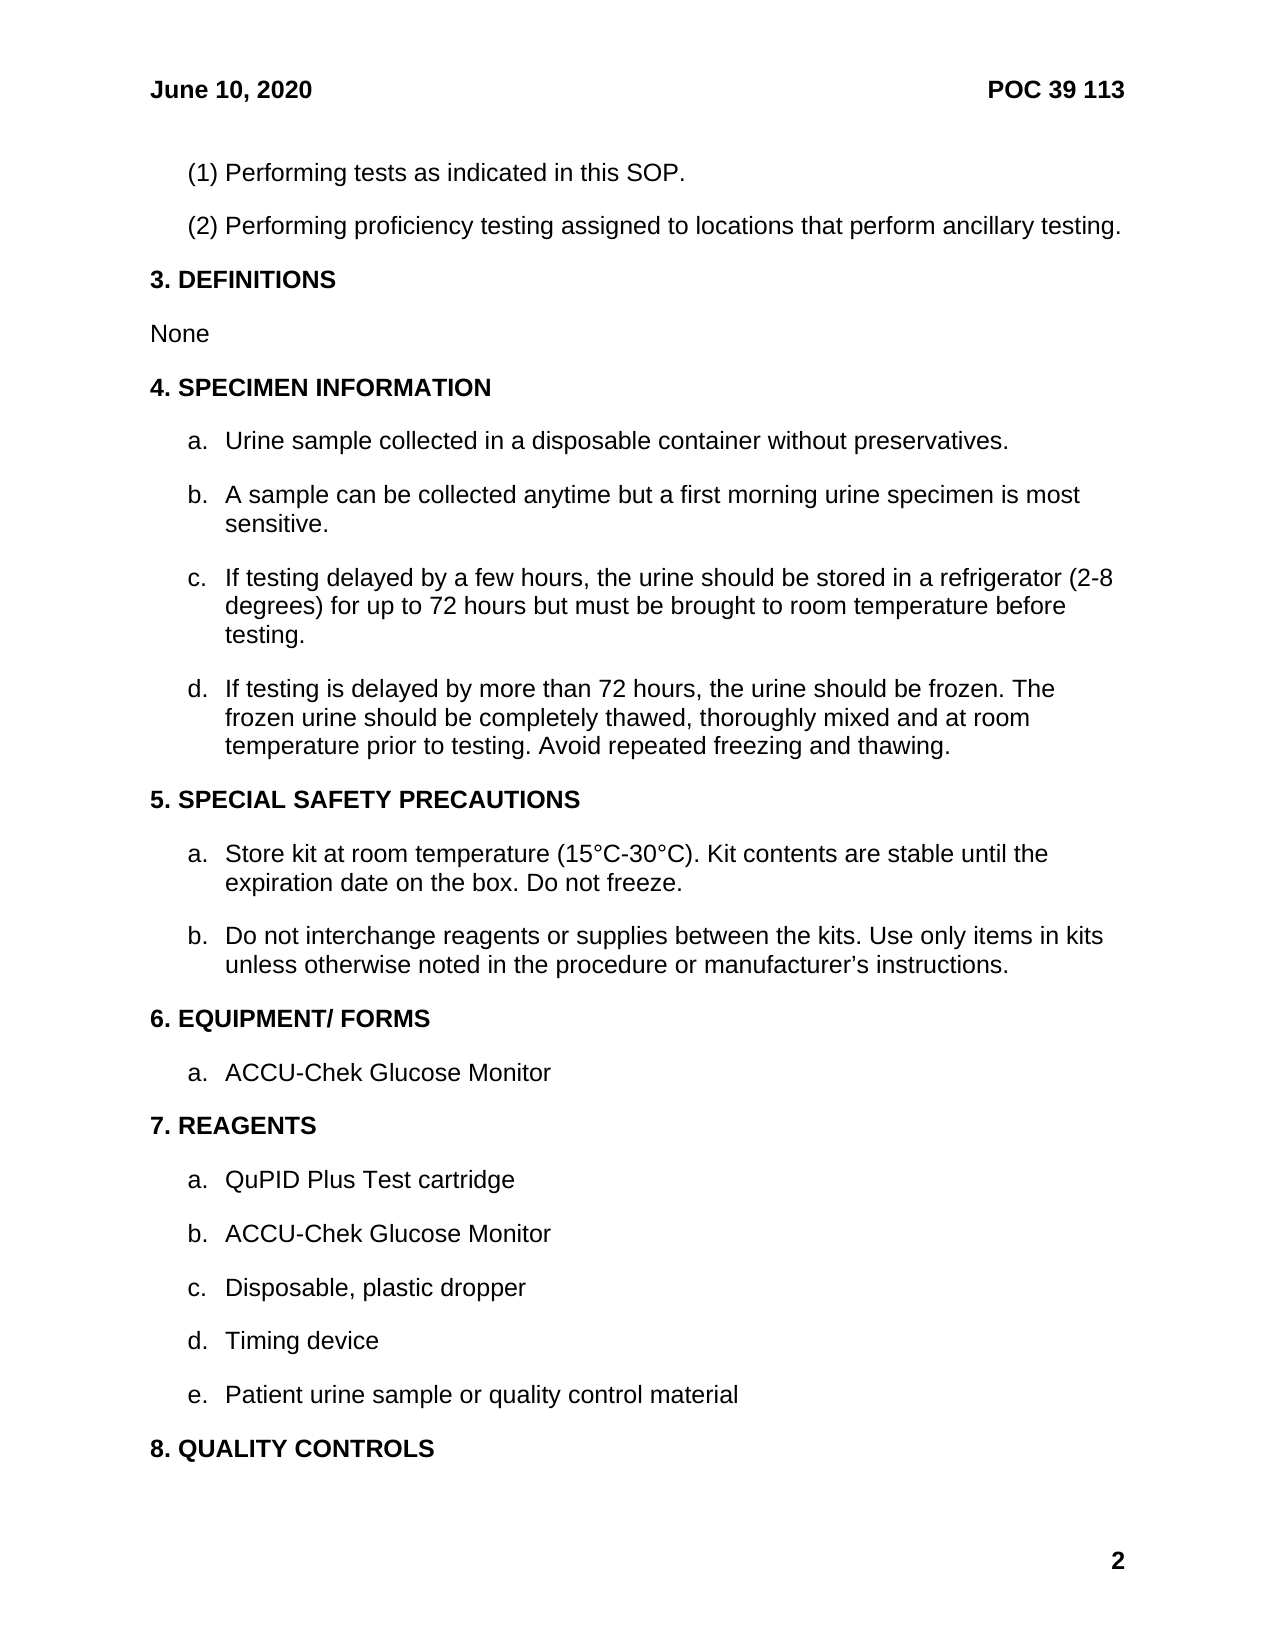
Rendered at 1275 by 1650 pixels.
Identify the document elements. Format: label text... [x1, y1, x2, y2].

subtitle SPECIMEN INFORMATION [150, 372, 1125, 401]
subtitle QUALITY CONTROLS [150, 1434, 1125, 1462]
list Do not interchange reagents or supplies between the kits. Use only items in kits unless otherwise noted in the procedure or manufacturer’s instructions. [187, 921, 1125, 979]
subtitle REAGENTS [150, 1111, 1125, 1140]
list Performing proficiency testing assigned to locations that perform ancillary testing. [187, 211, 1125, 240]
list Disposable, plastic dropper [187, 1272, 1125, 1301]
text None [150, 319, 1125, 347]
subtitle ACCU-Chek Glucose Monitor [187, 1057, 1125, 1086]
list If testing delayed by a few hours, the urine should be stored in a refrigerator (2-8 degrees) for up to 72 hours but must be brought to room temperature before testing. [187, 562, 1125, 649]
subtitle EQUIPMENT/ FORMS [150, 1004, 1125, 1032]
list A sample can be collected anytime but a first morning urine specimen is most sensitive. [187, 480, 1125, 537]
list ACCU-Chek Glucose Monitor [187, 1219, 1125, 1247]
list Timing device [187, 1326, 1125, 1355]
subtitle SPECIAL SAFETY PRECAUTIONS [150, 785, 1125, 814]
list If testing is delayed by more than 72 hours, the urine should be frozen. The frozen urine should be completely thawed, thoroughly mixed and at room temperature prior to testing. Avoid repeated freezing and thawing. [187, 674, 1125, 760]
subtitle DEFINITIONS [150, 265, 1125, 294]
list Performing tests as indicated in this SOP. [187, 157, 1125, 186]
list Urine sample collected in a disposable container without preservatives. [187, 426, 1125, 455]
list Store kit at room temperature (15°C-30°C). Kit contents are stable until the expiration date on the box. Do not freeze. [187, 839, 1125, 896]
list Patient urine sample or quality control material [187, 1380, 1125, 1409]
list QuPID Plus Test cartridge [187, 1165, 1125, 1194]
